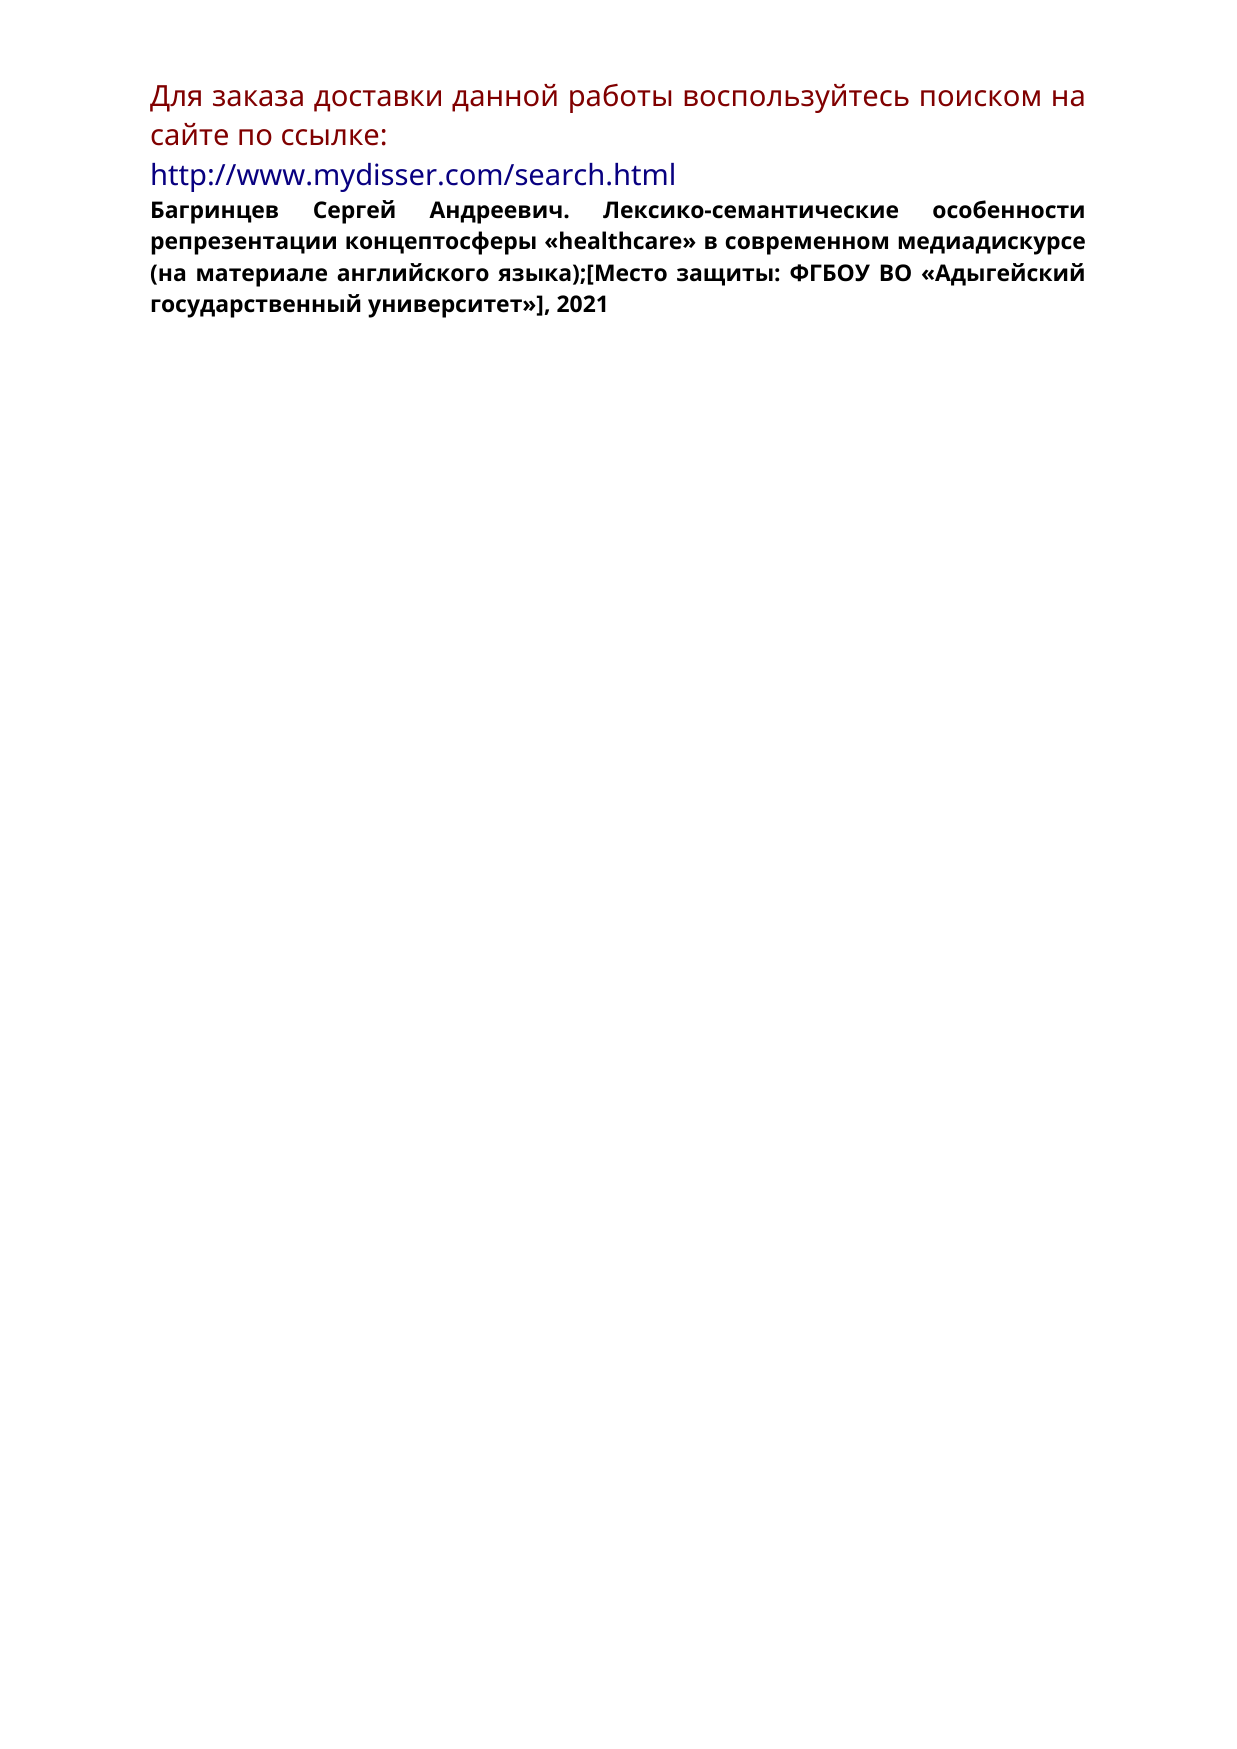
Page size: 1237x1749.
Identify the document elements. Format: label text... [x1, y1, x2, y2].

text Багринцев Сергей Андреевич. Лексико-семантические особенности репрезентации концептосферы «healthcare» в современном медиадискурсе (на материале английского языка);[Место защиты: ФГБОУ ВО «Адыгейский государственный университет»], 2021 [150, 194, 1086, 319]
